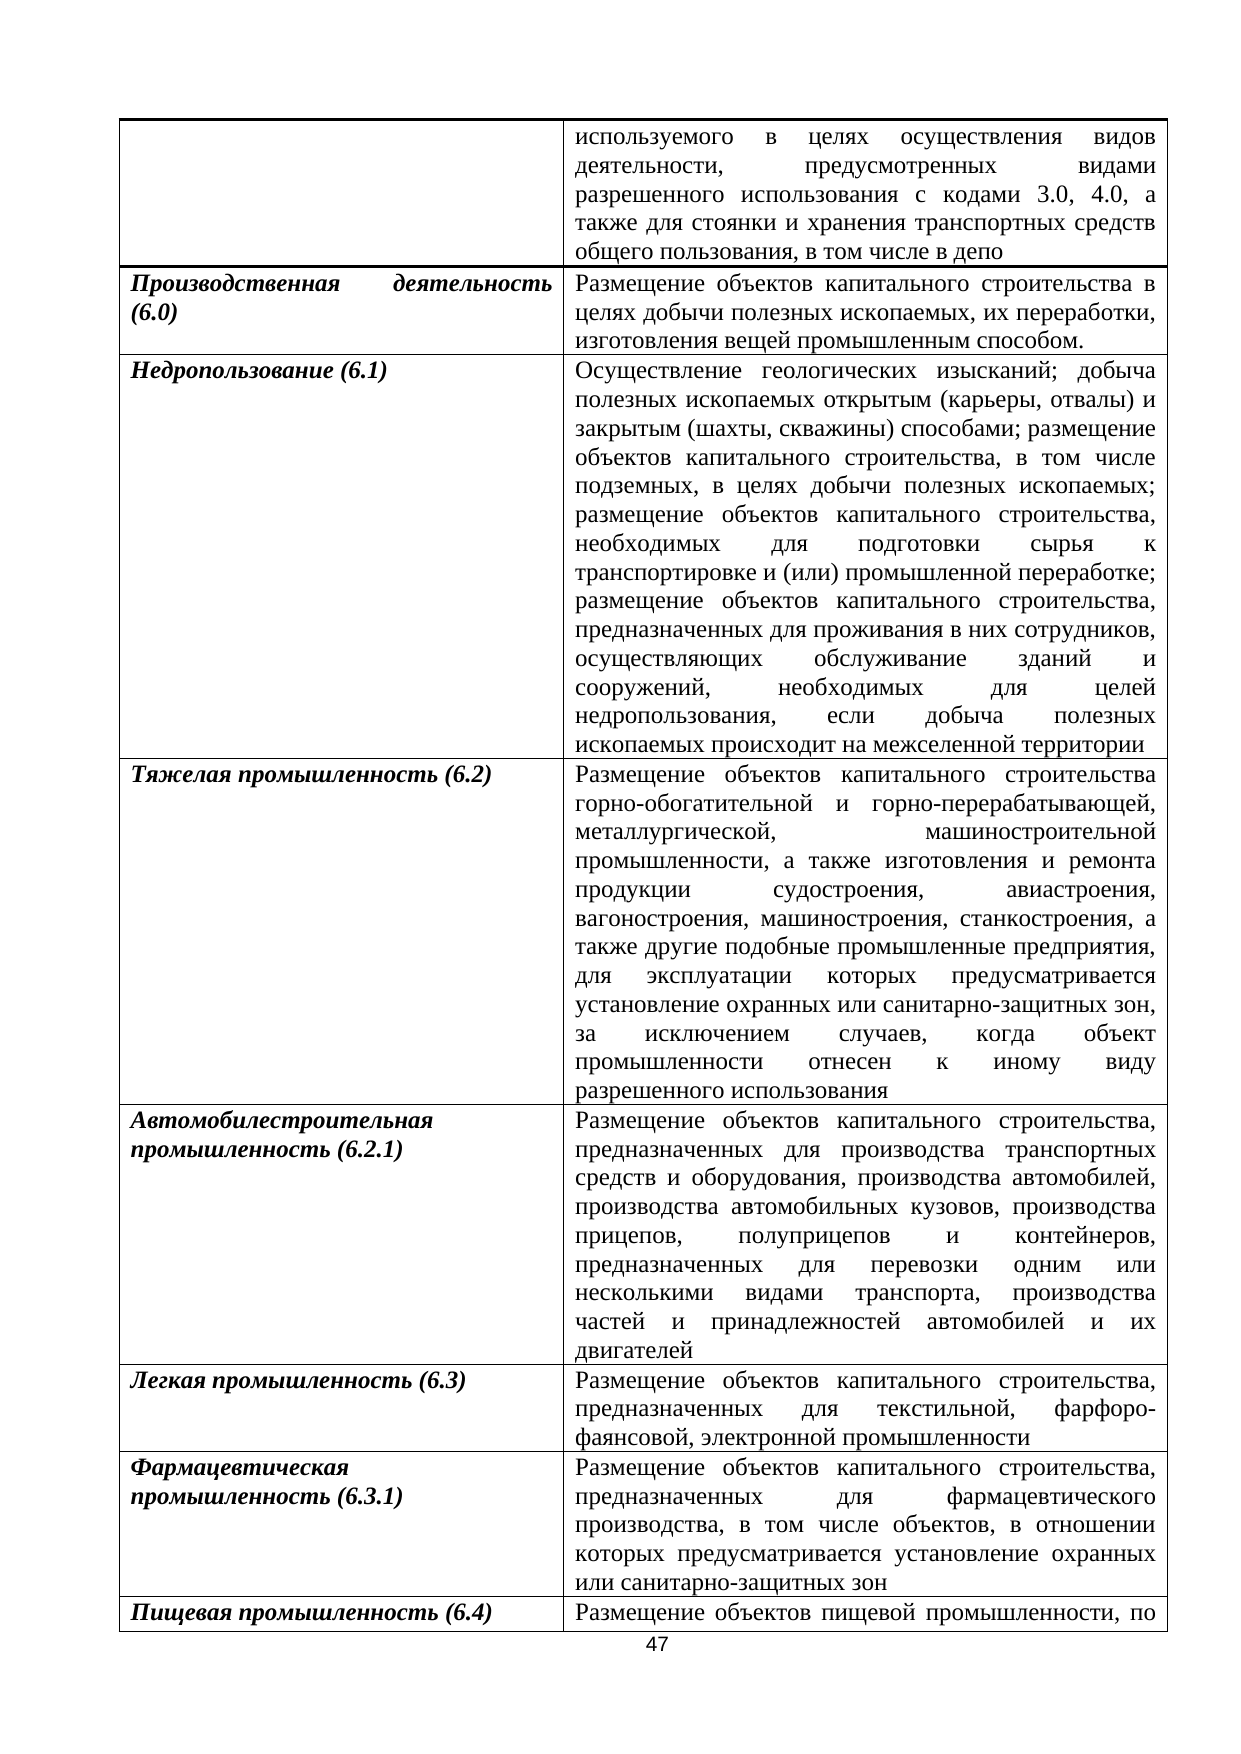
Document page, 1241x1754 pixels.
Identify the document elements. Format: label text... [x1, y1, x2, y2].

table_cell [120, 121, 563, 265]
table_cell Недропользование (6.1) [120, 355, 563, 758]
table_cell Автомобилестроительная промышленность (6.2.1) [120, 1105, 563, 1364]
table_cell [564, 1597, 1167, 1631]
table_cell Производственная деятельность (6.0) [120, 268, 563, 354]
table_cell Размещение объектов капитального строительства горно-обогатительной и горно-перерабатывающей, металлургической, машиностроительной промышленности, а также изготовления и ремонта продукции судостроения, авиастроения, вагоностроения, машиностроения, станкостроения, а также другие подобные промышленные предприятия, для эксплуатации которых предусматривается установление охранных или санитарно-защитных зон, за исключением случаев, когда объект промышленности отнесен к иному виду разрешенного использования [564, 759, 1167, 1104]
table_cell Размещение объектов капитального строительства в целях добычи полезных ископаемых, их переработки, изготовления вещей промышленным способом. [564, 268, 1167, 354]
table_cell Тяжелая промышленность (6.2) [120, 759, 563, 1104]
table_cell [120, 1597, 563, 1631]
table_cell Размещение объектов капитального строительства, предназначенных для фармацевтического производства, в том числе объектов, в отношении которых предусматривается установление охранных или санитарно-защитных зон [564, 1452, 1167, 1596]
table_cell Осуществление геологических изысканий; добыча полезных ископаемых открытым (карьеры, отвалы) и закрытым (шахты, скважины) способами; размещение объектов капитального строительства, в том числе подземных, в целях добычи полезных ископаемых; размещение объектов капитального строительства, необходимых для подготовки сырья к транспортировке и (или) промышленной переработке; размещение объектов капитального строительства, предназначенных для проживания в них сотрудников, осуществляющих обслуживание зданий и сооружений, необходимых для целей недропользования, если добыча полезных ископаемых происходит на межселенной территории [564, 355, 1167, 758]
table_cell Размещение объектов капитального строительства, предназначенных для производства транспортных средств и оборудования, производства автомобилей, производства автомобильных кузовов, производства прицепов, полуприцепов и контейнеров, предназначенных для перевозки одним или несколькими видами транспорта, производства частей и принадлежностей автомобилей и их двигателей [564, 1105, 1167, 1364]
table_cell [564, 121, 1167, 265]
table_cell Размещение объектов капитального строительства, предназначенных для текстильной, фарфоро-фаянсовой, электронной промышленности [564, 1365, 1167, 1451]
table_cell Фармацевтическая промышленность (6.3.1) [120, 1452, 563, 1596]
table_cell Легкая промышленность (6.3) [120, 1365, 563, 1451]
